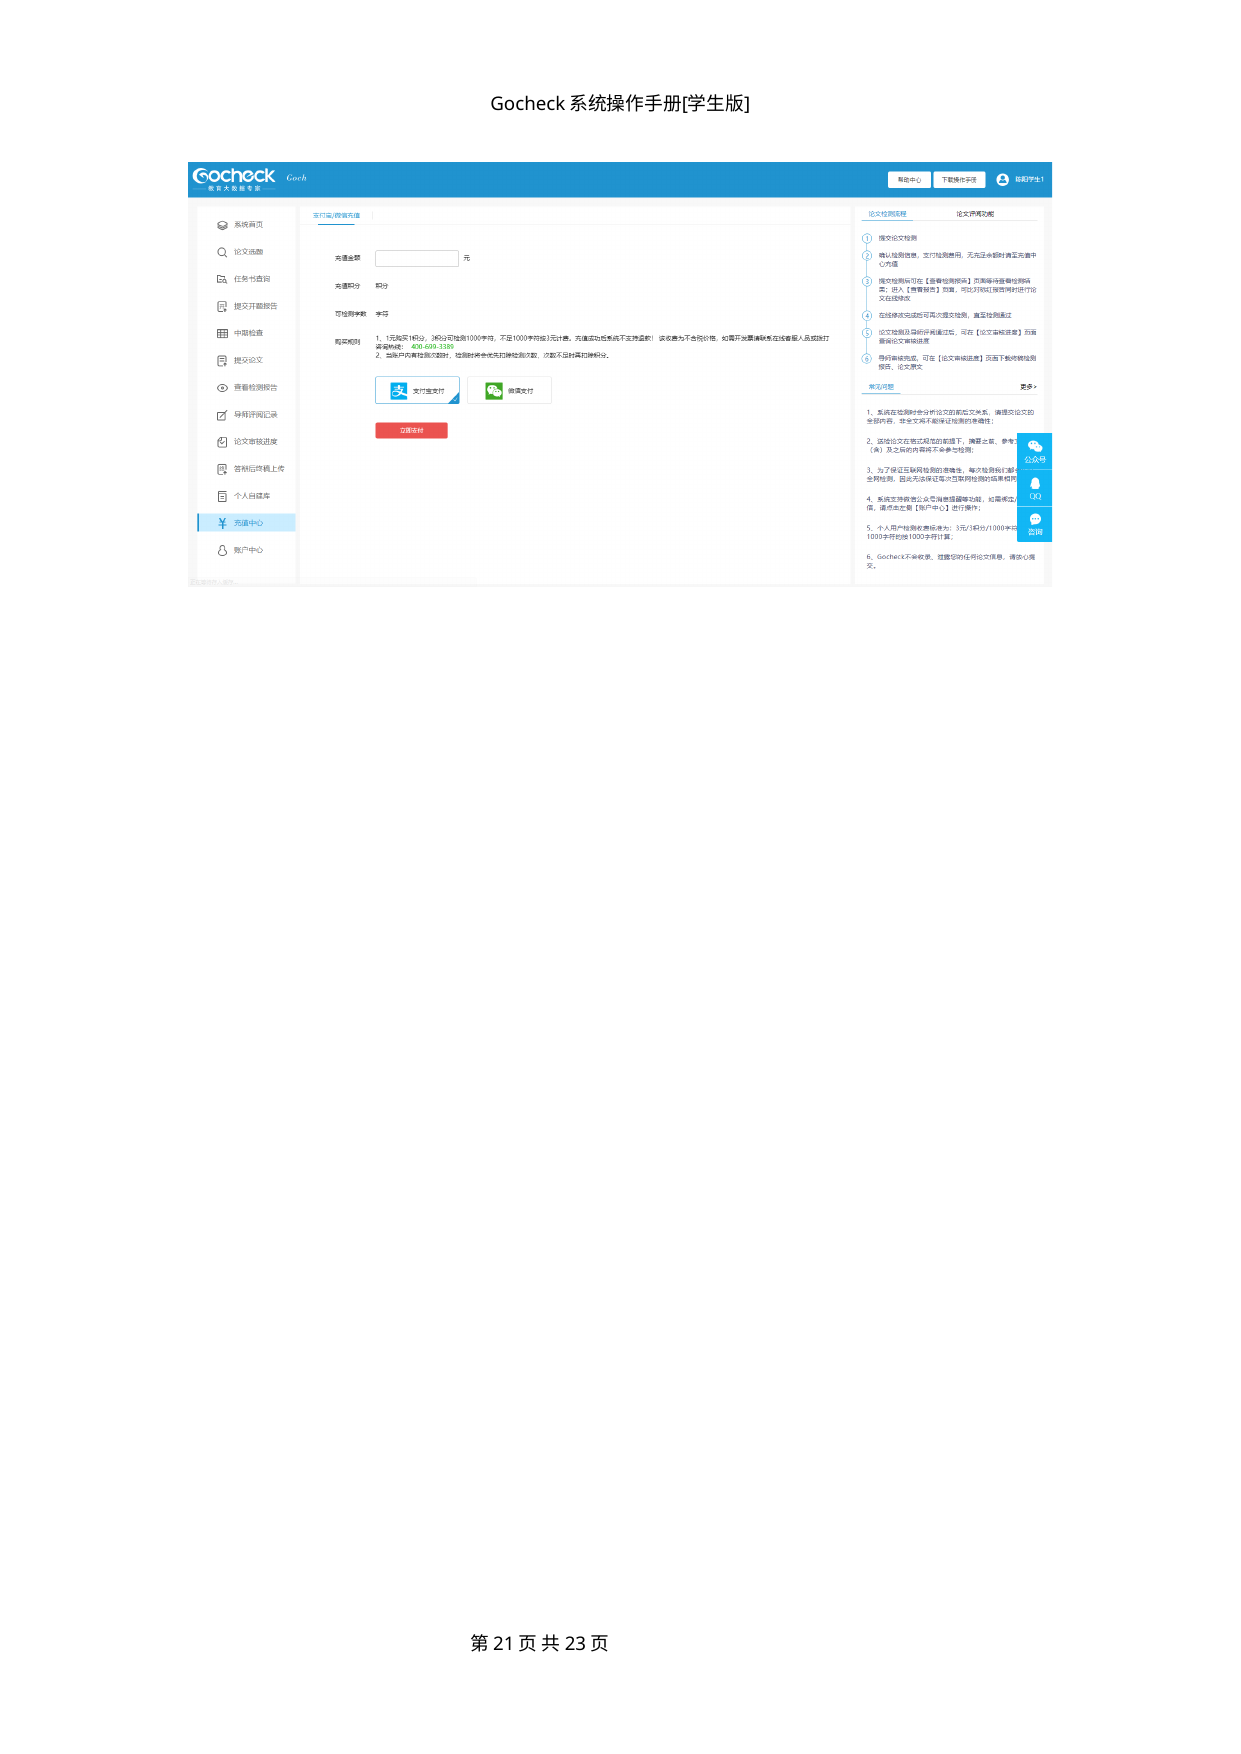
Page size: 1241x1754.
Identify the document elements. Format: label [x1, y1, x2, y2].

picture [1031, 514, 1040, 524]
picture [1031, 478, 1039, 488]
picture [1029, 441, 1042, 451]
picture [188, 162, 1053, 587]
